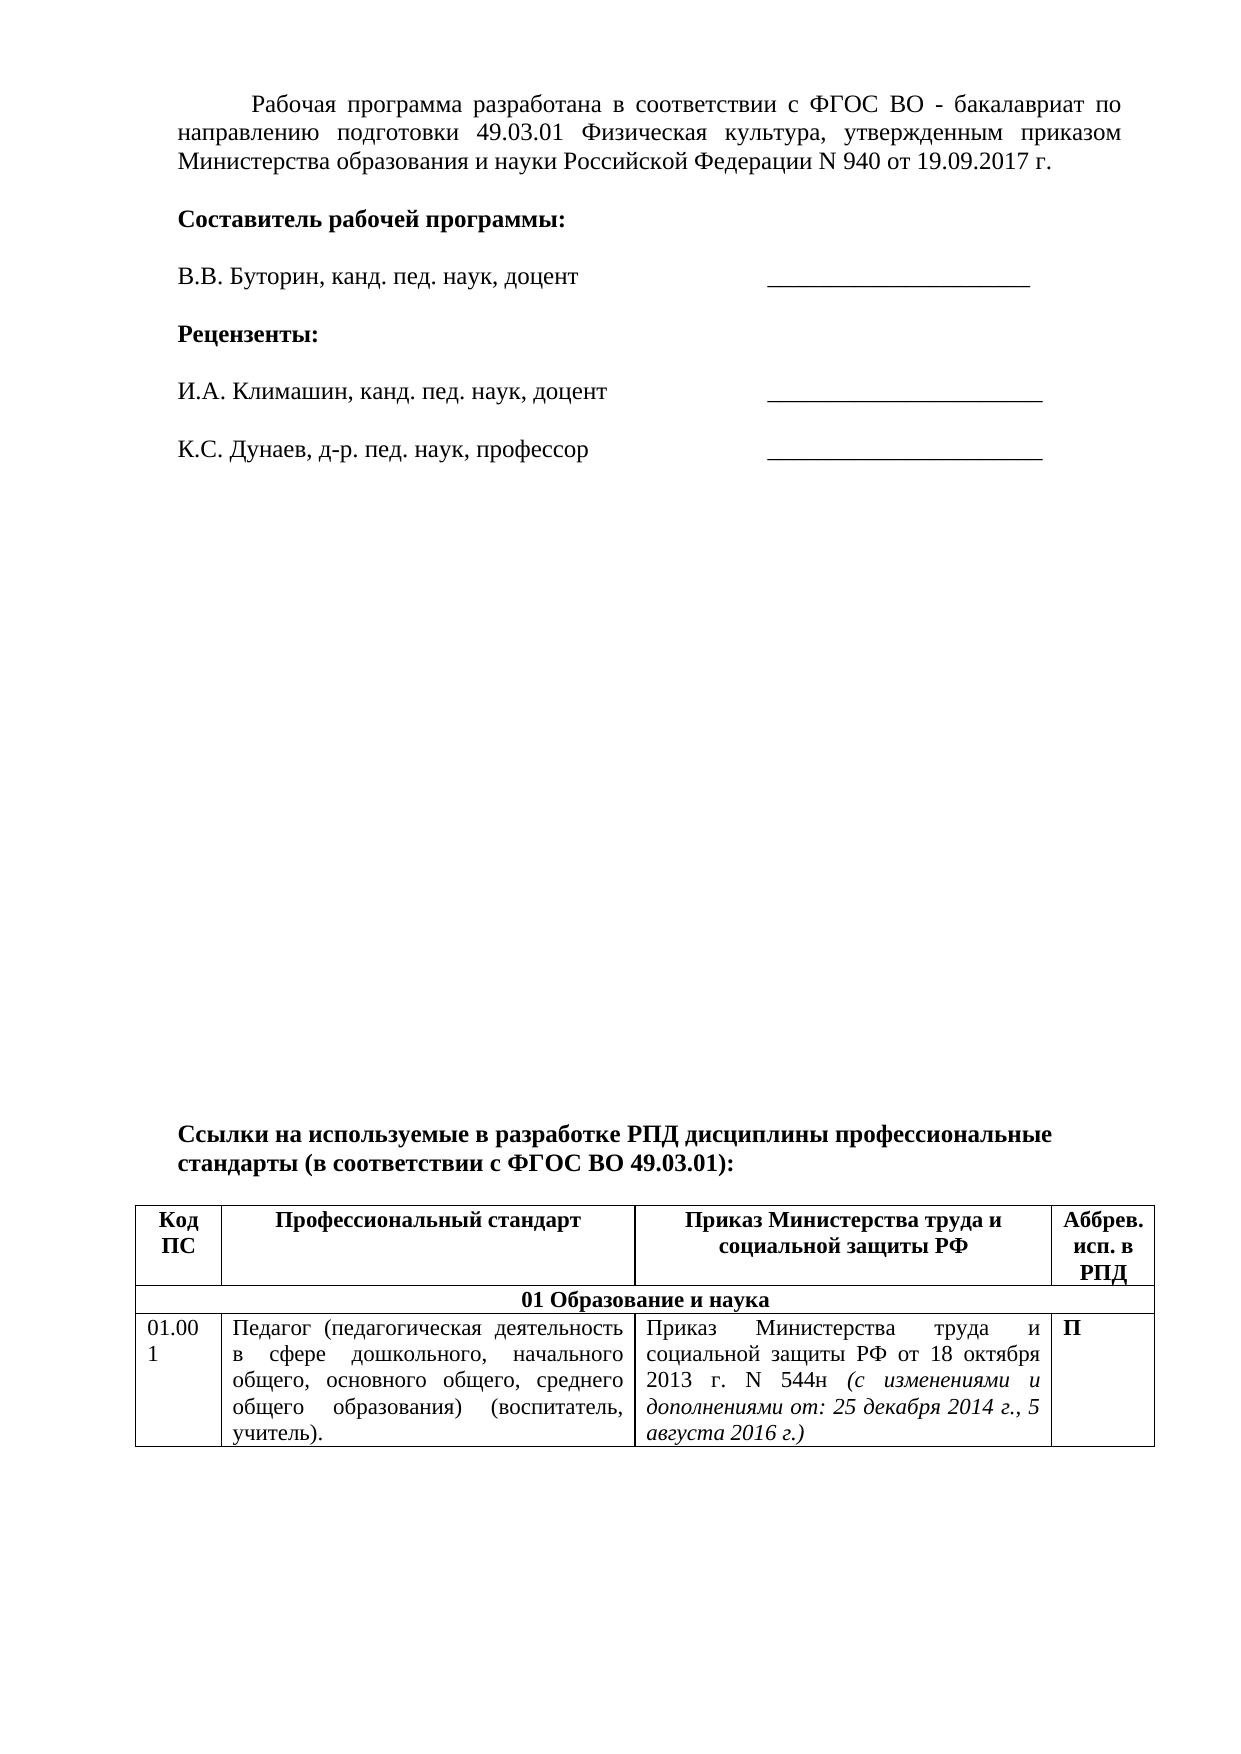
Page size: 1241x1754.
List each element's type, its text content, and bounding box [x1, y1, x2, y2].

text Ссылки на используемые в разработке РПД дисциплины профессиональные стандарты (в соответствии с ФГОС ВО 49.03.01): [177, 1119, 1122, 1176]
table_header Профессиональный стандарт [222, 1206, 634, 1285]
table_cell П [1052, 1314, 1154, 1446]
table_cell Педагог (педагогическая деятельность в сфере дошкольного, начального общего, основного общего, среднего общего образования) (воспитатель, учитель). [222, 1314, 634, 1446]
table_cell Приказ Министерства труда и социальной защиты РФ от 18 октября 2013 г. N 544н (с изменениями и дополнениями от: 25 декабря 2014 г., 5 августа 2016 г.) [636, 1314, 1051, 1446]
text Рабочая программа разработана в соответствии с ФГОС ВО - бакалавриат по направлению подготовки 49.03.01 Физическая культура, утвержденным приказом Министерства образования и науки Российской Федерации N 940 от 19.09.2017 г. [177, 89, 1122, 175]
table_header Код ПС [136, 1206, 221, 1285]
text К.С. Дунаев, д-р. пед. наук, профессор ______________________ [177, 434, 1122, 462]
table_header Аббрев. исп. в РПД [1052, 1206, 1154, 1285]
text Рецензенты: [177, 319, 1122, 347]
table_cell 01 Образование и наука [136, 1286, 1154, 1313]
table_cell 01.001 [136, 1314, 221, 1446]
text Составитель рабочей программы: [177, 204, 1122, 232]
text И.А. Климашин, канд. пед. наук, доцент ______________________ [177, 376, 1122, 405]
table_header Приказ Министерства труда и социальной защиты РФ [636, 1206, 1051, 1285]
text В.В. Буторин, канд. пед. наук, доцент _____________________ [177, 261, 1122, 290]
